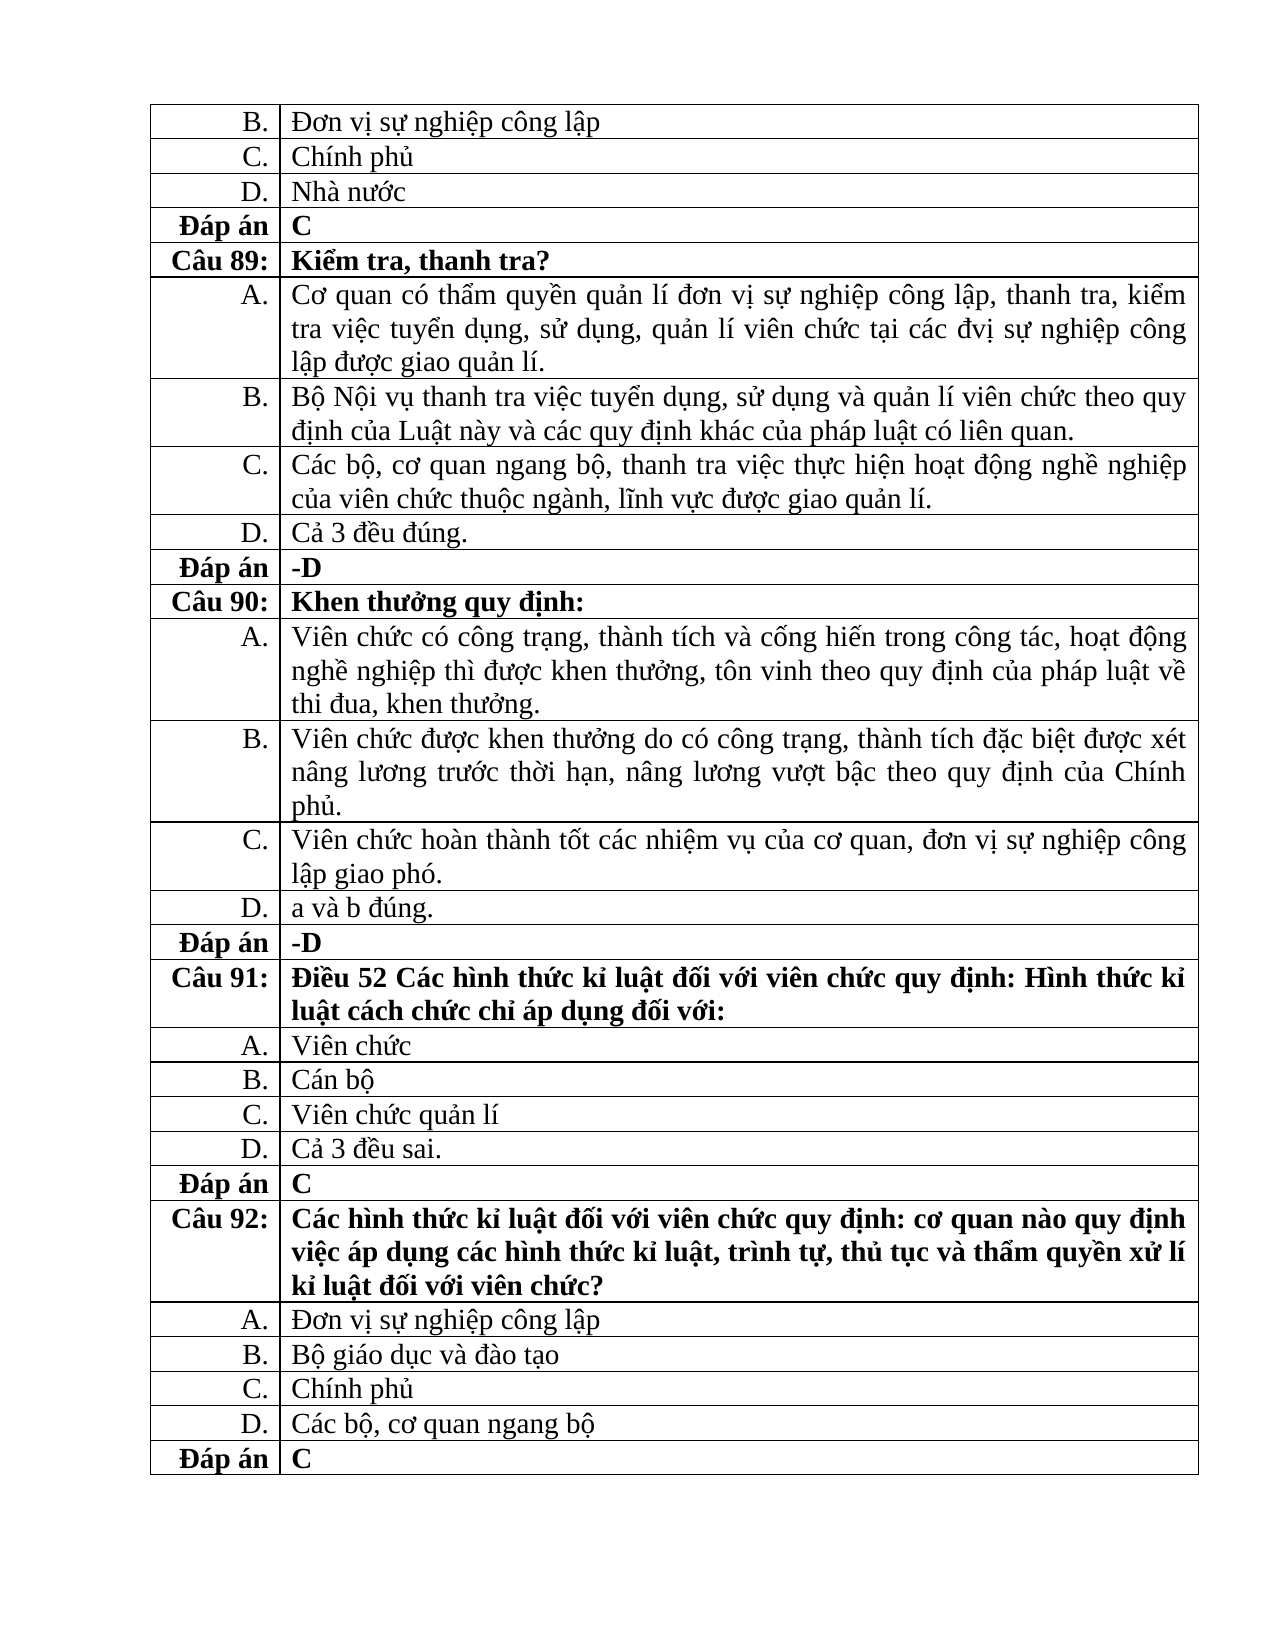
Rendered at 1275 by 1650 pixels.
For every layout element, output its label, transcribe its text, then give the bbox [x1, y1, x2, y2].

table_cell A. [151, 619, 279, 720]
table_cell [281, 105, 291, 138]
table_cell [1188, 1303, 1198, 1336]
table_cell Câu 90: [151, 585, 279, 618]
table_cell Câu 91: [151, 960, 279, 1027]
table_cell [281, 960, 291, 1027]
table_cell C. [151, 447, 279, 514]
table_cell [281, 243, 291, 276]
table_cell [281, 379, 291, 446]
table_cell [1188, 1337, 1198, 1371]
table_cell D. [151, 1406, 279, 1440]
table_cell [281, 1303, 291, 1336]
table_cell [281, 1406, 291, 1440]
table_cell C. [151, 1372, 279, 1405]
table_cell Câu 92: [151, 1201, 279, 1301]
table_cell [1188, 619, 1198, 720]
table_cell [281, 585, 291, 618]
table_cell D. [151, 891, 279, 924]
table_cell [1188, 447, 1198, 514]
table_cell Đáp án [151, 1441, 279, 1474]
table_cell C. [151, 139, 279, 173]
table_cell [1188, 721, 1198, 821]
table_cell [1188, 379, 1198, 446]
table_cell B. [151, 1337, 279, 1371]
table_cell B. [151, 105, 279, 138]
table_cell Đáp án [151, 925, 279, 959]
table_cell Câu 89: [151, 243, 279, 276]
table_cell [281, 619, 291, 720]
table_cell A. [151, 1303, 279, 1336]
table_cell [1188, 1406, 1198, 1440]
table_cell Đáp án [151, 550, 279, 583]
table_cell A. [151, 278, 279, 378]
table_cell Đáp án [151, 1166, 279, 1200]
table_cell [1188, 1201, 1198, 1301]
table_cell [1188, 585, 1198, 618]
table_cell C. [151, 823, 279, 889]
table_cell Đáp án [151, 208, 279, 242]
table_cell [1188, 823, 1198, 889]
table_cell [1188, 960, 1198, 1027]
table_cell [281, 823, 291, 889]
table_cell B. [151, 379, 279, 446]
table_cell D. [151, 1132, 279, 1165]
table_cell B. [151, 1063, 279, 1096]
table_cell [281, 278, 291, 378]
table_cell B. [151, 721, 279, 821]
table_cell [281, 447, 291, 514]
table_cell C. [151, 1097, 279, 1131]
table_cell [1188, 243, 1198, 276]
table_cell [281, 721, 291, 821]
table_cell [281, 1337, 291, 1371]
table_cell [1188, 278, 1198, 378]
table_cell D. [151, 174, 279, 207]
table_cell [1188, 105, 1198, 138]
table_cell D. [151, 515, 279, 549]
table_cell A. [151, 1028, 279, 1061]
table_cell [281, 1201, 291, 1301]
